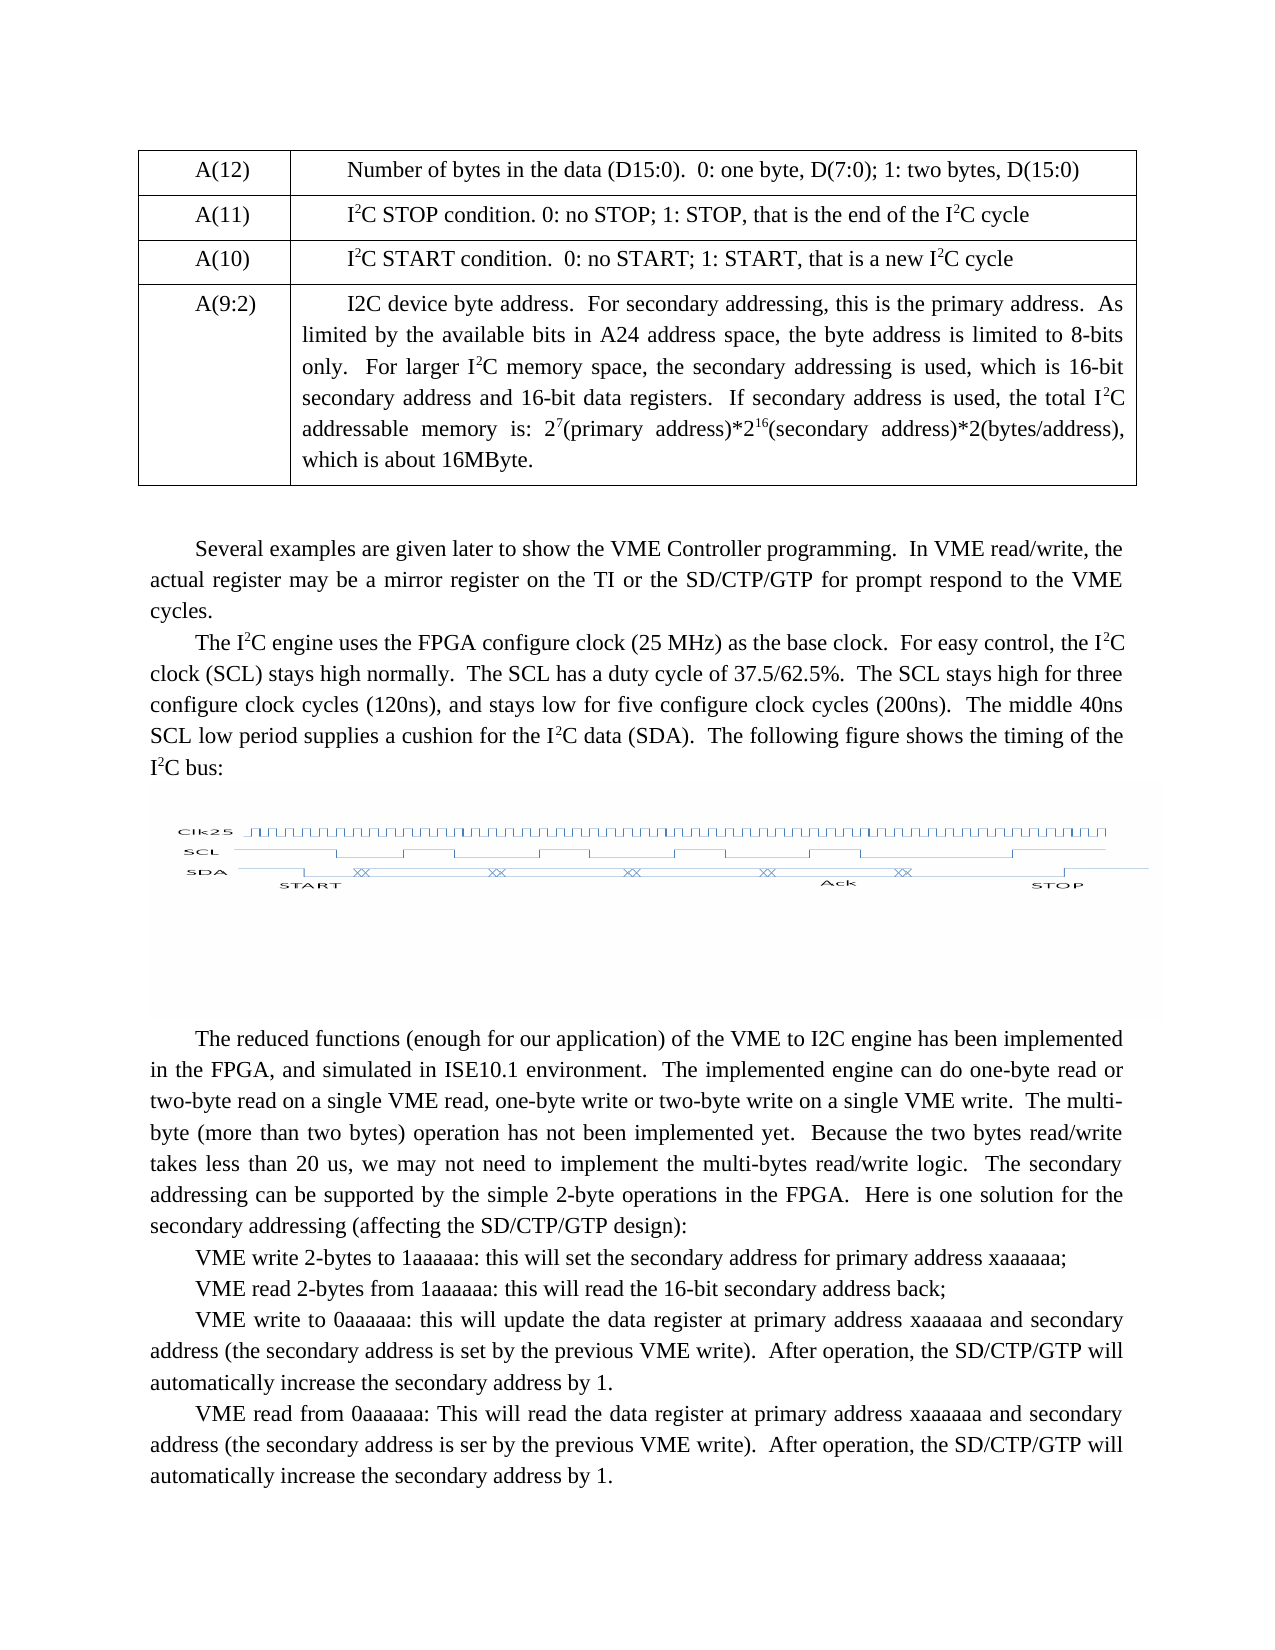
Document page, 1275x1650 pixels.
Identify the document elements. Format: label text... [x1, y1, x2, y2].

table_cell I2C STOP condition. 0: no STOP; 1: STOP, that is the end of the I2C cycle [291, 196, 1136, 239]
table_cell I2C device byte address. For secondary addressing, this is the primary address. As limited by the available bits in A24 address space, the byte address is limited to 8-bits only. For larger I2C memory space, the secondary addressing is used, which is 16-bit secondary address and 16-bit data registers. If secondary address is used, the total I2C addressable memory is: 27(primary address)*216(secondary address)*2(bytes/address), which is about 16MByte. [291, 285, 1136, 485]
text The reduced functions (enough for our application) of the VME to I2C engine has been implemented in the FPGA, and simulated in ISE10.1 environment. The implemented engine can do one-byte read or two-byte read on a single VME read, one-byte write or two-byte write on a single VME write. The multi-byte (more than two bytes) operation has not been implemented yet. Because the two bytes read/write takes less than 20 us, we may not need to implement the multi-bytes read/write logic. The secondary addressing can be supported by the simple 2-byte operations in the FPGA. Here is one solution for the secondary addressing (affecting the SD/CTP/GTP design): [150, 1021, 1125, 1239]
table_cell I2C START condition. 0: no START; 1: START, that is a new I2C cycle [291, 241, 1136, 284]
picture [150, 780, 1165, 1021]
table_cell A(10) [139, 241, 290, 284]
text VME write 2-bytes to 1aaaaaa: this will set the secondary address for primary address xaaaaaa; [150, 1239, 1125, 1270]
table_cell A(11) [139, 196, 290, 239]
text Several examples are given later to show the VME Controller programming. In VME read/write, the actual register may be a mirror register on the TI or the SD/CTP/GTP for prompt respond to the VME cycles. [150, 530, 1125, 624]
text The I2C engine uses the FPGA configure clock (25 MHz) as the base clock. For easy control, the I2C clock (SCL) stays high normally. The SCL has a duty cycle of 37.5/62.5%. The SCL stays high for three configure clock cycles (120ns), and stays low for five configure clock cycles (200ns). The middle 40ns SCL low period supplies a cushion for the I2C data (SDA). The following figure shows the timing of the I2C bus: [150, 624, 1125, 780]
table_cell A(9:2) [139, 285, 290, 485]
table_cell Number of bytes in the data (D15:0). 0: one byte, D(7:0); 1: two bytes, D(15:0) [291, 151, 1136, 195]
table_cell A(12) [139, 151, 290, 195]
text VME write to 0aaaaaa: this will update the data register at primary address xaaaaaa and secondary address (the secondary address is set by the previous VME write). After operation, the SD/CTP/GTP will automatically increase the secondary address by 1. [150, 1301, 1125, 1395]
text VME read from 0aaaaaa: This will read the data register at primary address xaaaaaa and secondary address (the secondary address is ser by the previous VME write). After operation, the SD/CTP/GTP will automatically increase the secondary address by 1. [150, 1395, 1125, 1489]
text VME read 2-bytes from 1aaaaaa: this will read the 16-bit secondary address back; [150, 1270, 1125, 1301]
